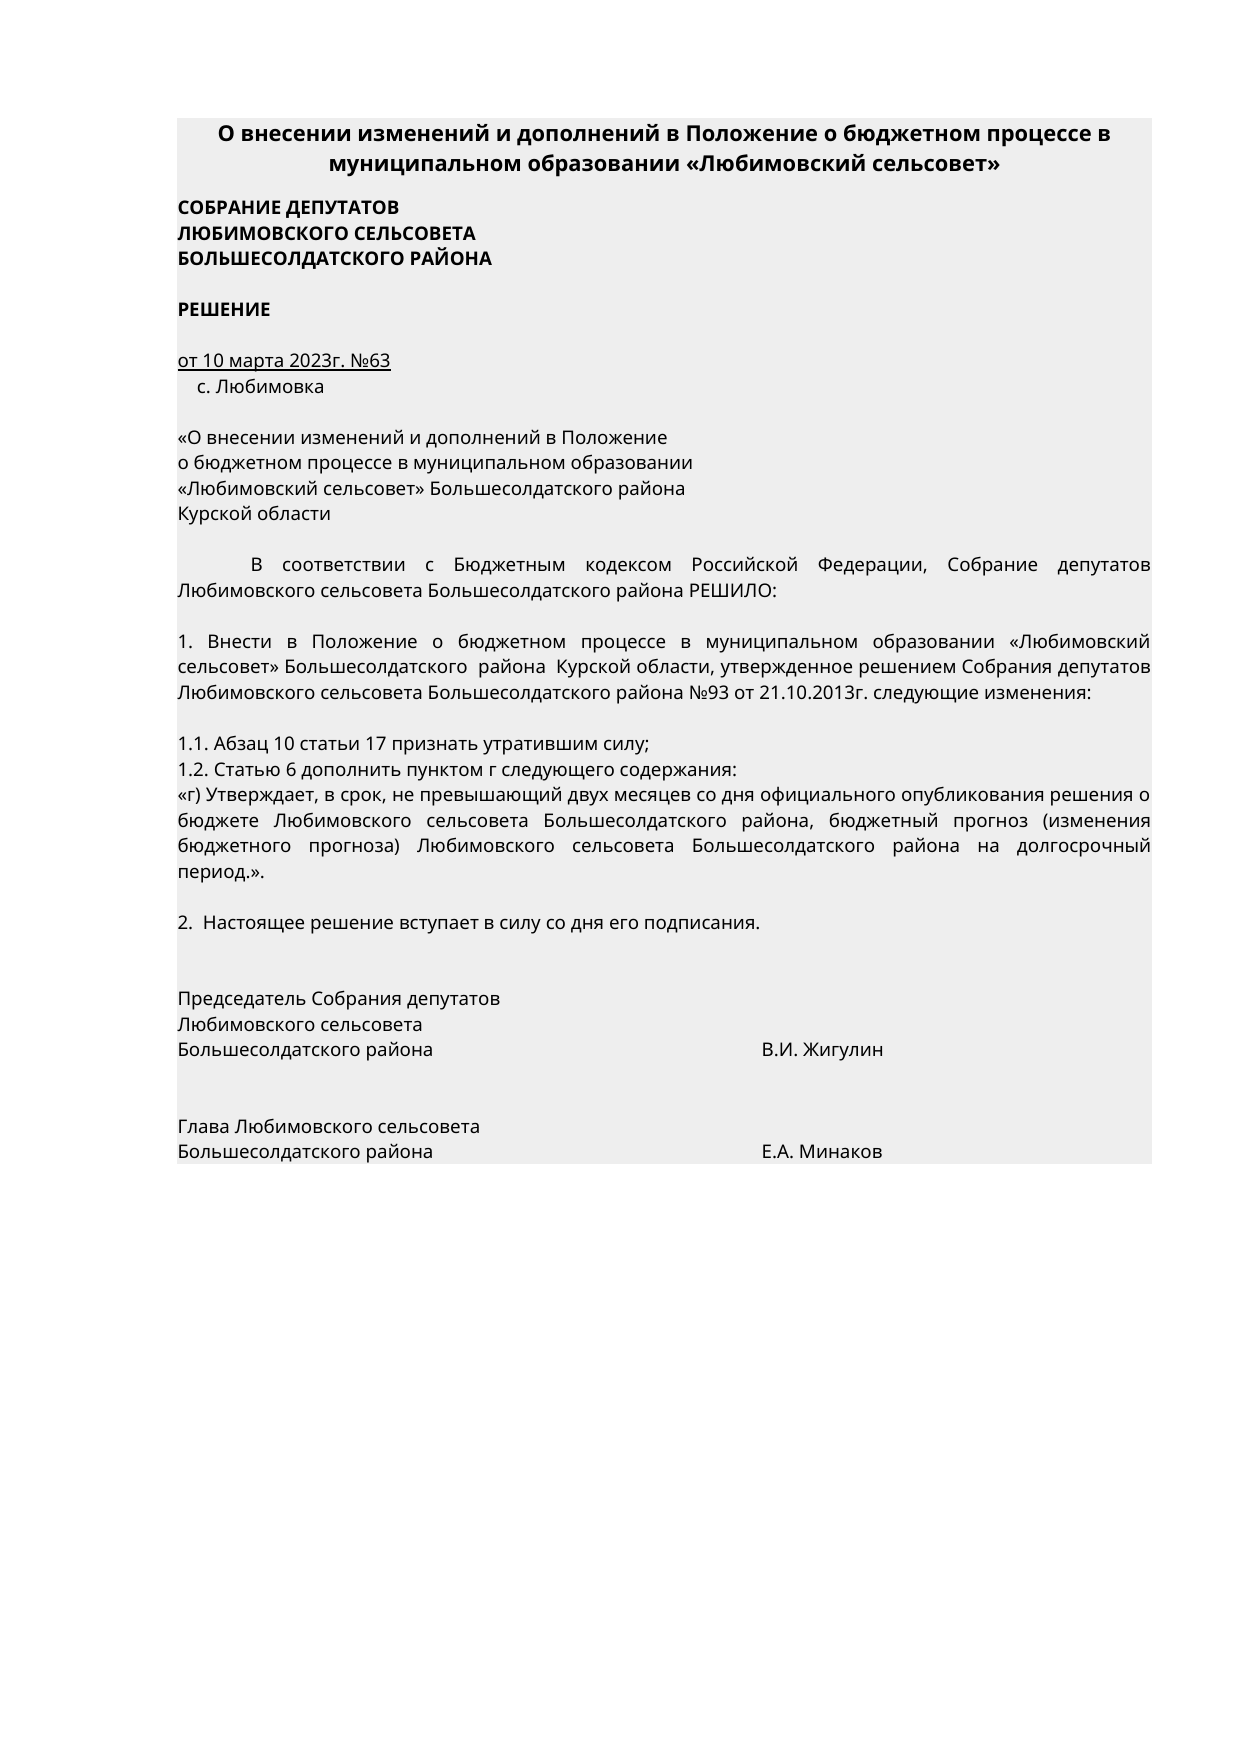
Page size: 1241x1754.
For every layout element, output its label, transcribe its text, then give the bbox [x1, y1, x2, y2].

text Большесолдатского района Е.А. Минаков [177, 1139, 1152, 1164]
text В соответствии с Бюджетным кодексом Российской Федерации, Собрание депутатов Любимовского сельсовета Большесолдатского района РЕШИЛО: [177, 552, 1152, 603]
text с. Любимовка [177, 373, 1152, 398]
text Любимовского сельсовета [177, 1011, 1152, 1037]
text РЕШЕНИЕ [177, 296, 1152, 322]
text 2. Настоящее решение вступает в силу со дня его подписания. [177, 909, 1152, 934]
text «г) Утверждает, в срок, не превышающий двух месяцев со дня официального опубликования решения о бюджете Любимовского сельсовета Большесолдатского района, бюджетный прогноз (изменения бюджетного прогноза) Любимовского сельсовета Большесолдатского района на долгосрочный период.». [177, 781, 1152, 883]
text «Любимовский сельсовет» Большесолдатского района [177, 475, 1152, 501]
text о бюджетном процессе в муниципальном образовании [177, 449, 1152, 475]
text 1.1. Абзац 10 статьи 17 признать утратившим силу; [177, 730, 1152, 756]
text 1.2. Статью 6 дополнить пунктом г следующего содержания: [177, 756, 1152, 781]
text Глава Любимовского сельсовета [177, 1113, 1152, 1139]
text «О внесении изменений и дополнений в Положение [177, 424, 1152, 449]
text Курской области [177, 501, 1152, 526]
text СОБРАНИЕ ДЕПУТАТОВ [177, 194, 1152, 220]
text Большесолдатского района В.И. Жигулин [177, 1037, 1152, 1062]
text О внесении изменений и дополнений в Положение о бюджетном процессе в муниципальном образовании «Любимовский сельсовет» [177, 118, 1152, 178]
text от 10 марта 2023г. №63 [177, 347, 1152, 373]
text Председатель Собрания депутатов [177, 986, 1152, 1011]
text ЛЮБИМОВСКОГО СЕЛЬСОВЕТА [177, 220, 1152, 245]
text 1. Внести в Положение о бюджетном процессе в муниципальном образовании «Любимовский сельсовет» Большесолдатского района Курской области, утвержденное решением Собрания депутатов Любимовского сельсовета Большесолдатского района №93 от 21.10.2013г. следующие изменения: [177, 628, 1152, 705]
text БОЛЬШЕСОЛДАТСКОГО РАЙОНА [177, 245, 1152, 271]
